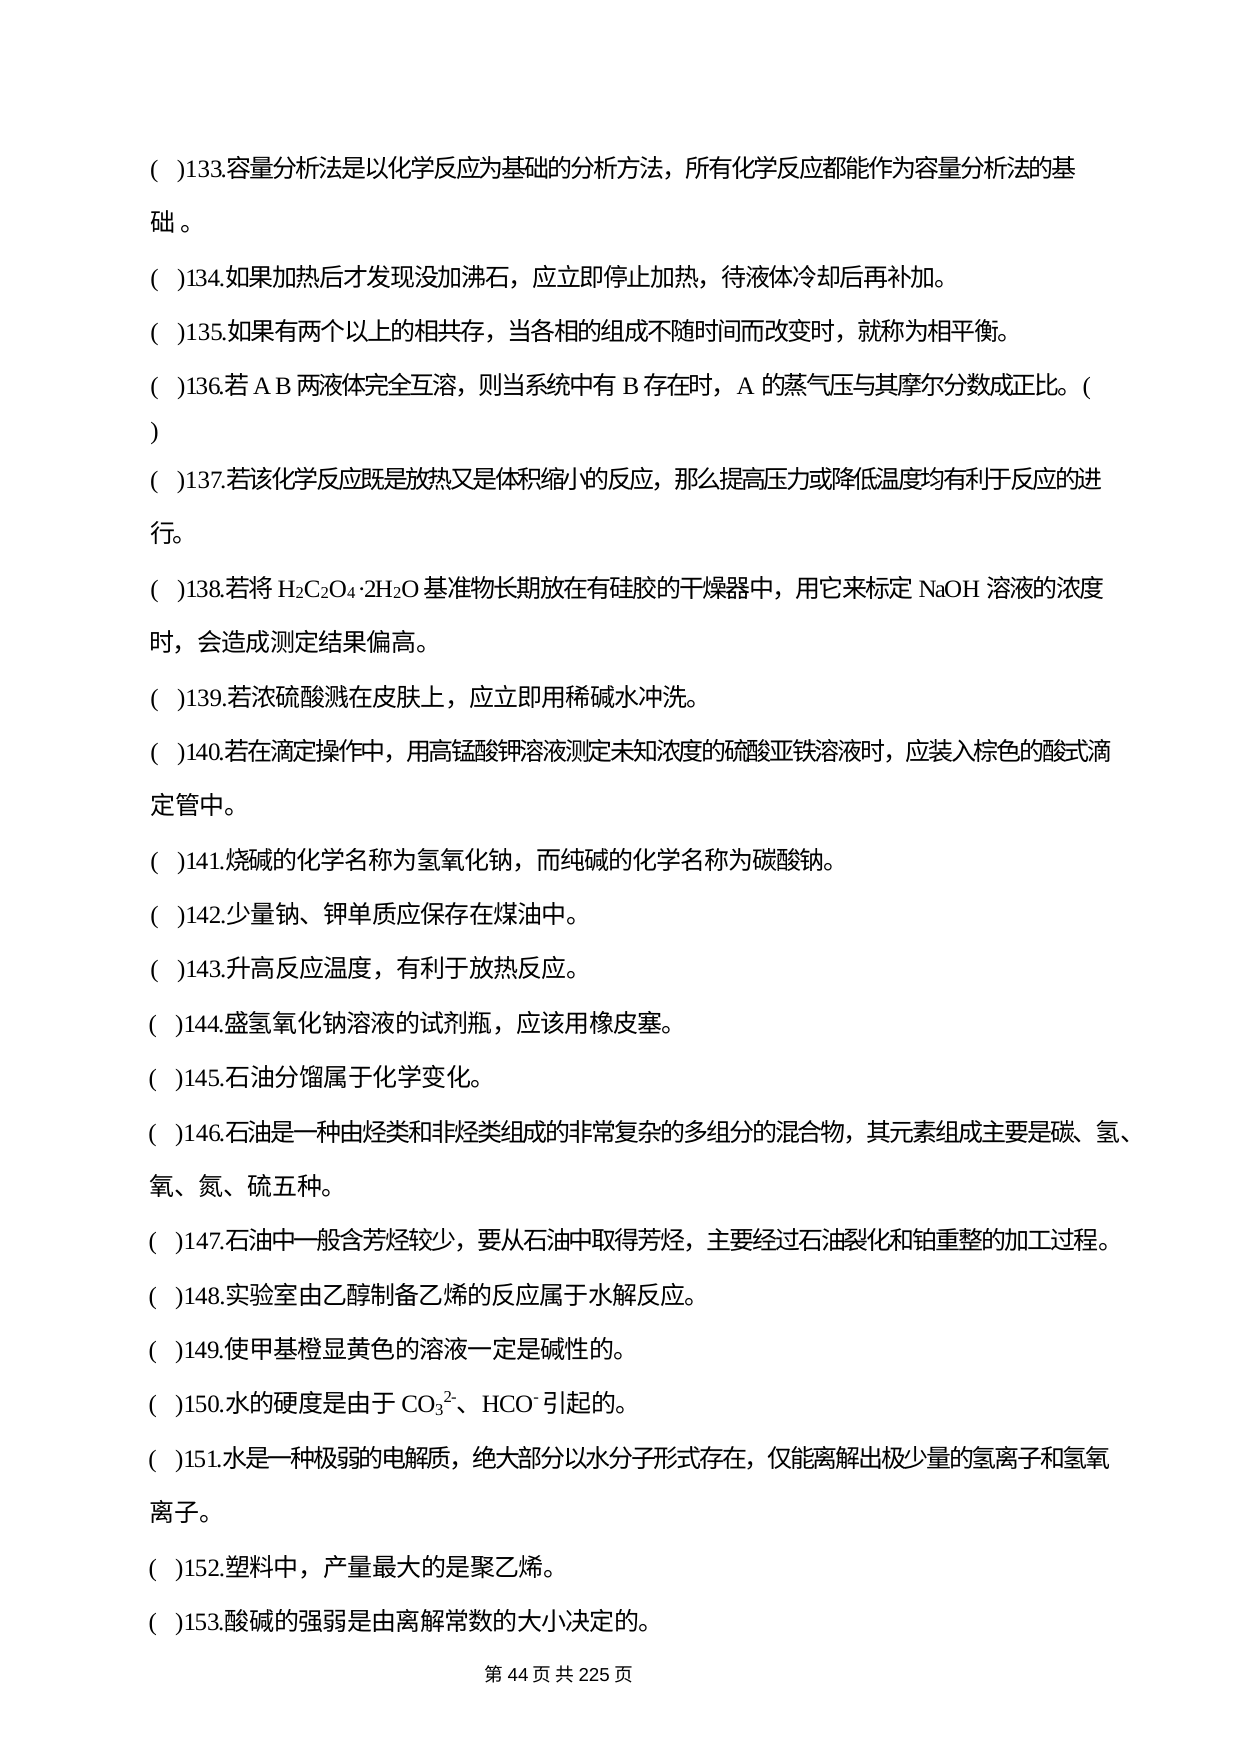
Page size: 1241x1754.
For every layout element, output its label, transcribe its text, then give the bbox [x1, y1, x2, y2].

text ( )148.实验室由乙醇制备乙烯的反应属于水解反应。 [148, 1275, 1121, 1311]
text ( )151.水是一种极弱的电解质，绝大部分以水分子形式存在，仅能离解出极少量的氢离子和氢氧离子。 [148, 1438, 1113, 1529]
text ( )139.若浓硫酸溅在皮肤上，应立即用稀碱水冲洗。 [150, 677, 1121, 713]
text ( )133.容量分析法是以化学反应为基础的分析方法，所有化学反应都能作为容量分析法的基础 。 [150, 148, 1098, 239]
text ( )144.盛氢氧化钠溶液的试剂瓶，应该用橡皮塞。 [148, 1003, 1121, 1039]
text ( )141.烧碱的化学名称为氢氧化钠，而纯碱的化学名称为碳酸钠。 [150, 840, 1121, 876]
text ( )135.如果有两个以上的相共存，当各相的组成不随时间而改变时，就称为相平衡。 [150, 311, 1121, 348]
text ( )138.若将 H2C2O4 ·2H2O 基准物长期放在有硅胶的干燥器中，用它来标定NaOH 溶液的浓度时，会造成测定结果偏高。 [149, 568, 1108, 659]
text ( )142.少量钠、钾单质应保存在煤油中。 [150, 894, 1121, 931]
text ( )146.石油是一种由烃类和非烃类组成的非常复杂的多组分的混合物，其元素组成主要是碳、氢、氧、氮、硫五种。 [148, 1112, 1121, 1203]
text ( )136.若 A B 两液体完全互溶，则当系统中有B 存在时，A 的蒸气压与其摩尔分数成正比。( ) [150, 366, 1121, 445]
text ( )153.酸碱的强弱是由离解常数的大小决定的。 [148, 1601, 1121, 1638]
text ( )152.塑料中，产量最大的是聚乙烯。 [148, 1547, 1121, 1583]
text ( )149.使甲基橙显黄色的溶液一定是碱性的。 [148, 1329, 1121, 1366]
text ( )143.升高反应温度，有利于放热反应。 [150, 949, 1121, 985]
text ( )147.石油中一般含芳烃较少，要从石油中取得芳烃，主要经过石油裂化和铂重整的加工过程。 [148, 1221, 1098, 1257]
text ( )134.如果加热后才发现没加沸石，应立即停止加热，待液体冷却后再补加。 [150, 257, 1121, 293]
text ( )137.若该化学反应既是放热又是体积缩小的反应，那么提高压力或降低温度均有利于反应的进行。 [150, 459, 1121, 550]
text ( )145.石油分馏属于化学变化。 [148, 1058, 1121, 1094]
text ( )150.水的硬度是由于CO32-、HCO- 引起的。 [148, 1384, 1121, 1420]
text ( )140.若在滴定操作中，用高锰酸钾溶液测定未知浓度的硫酸亚铁溶液时，应装入棕色的酸式滴定管中。 [150, 731, 1113, 822]
